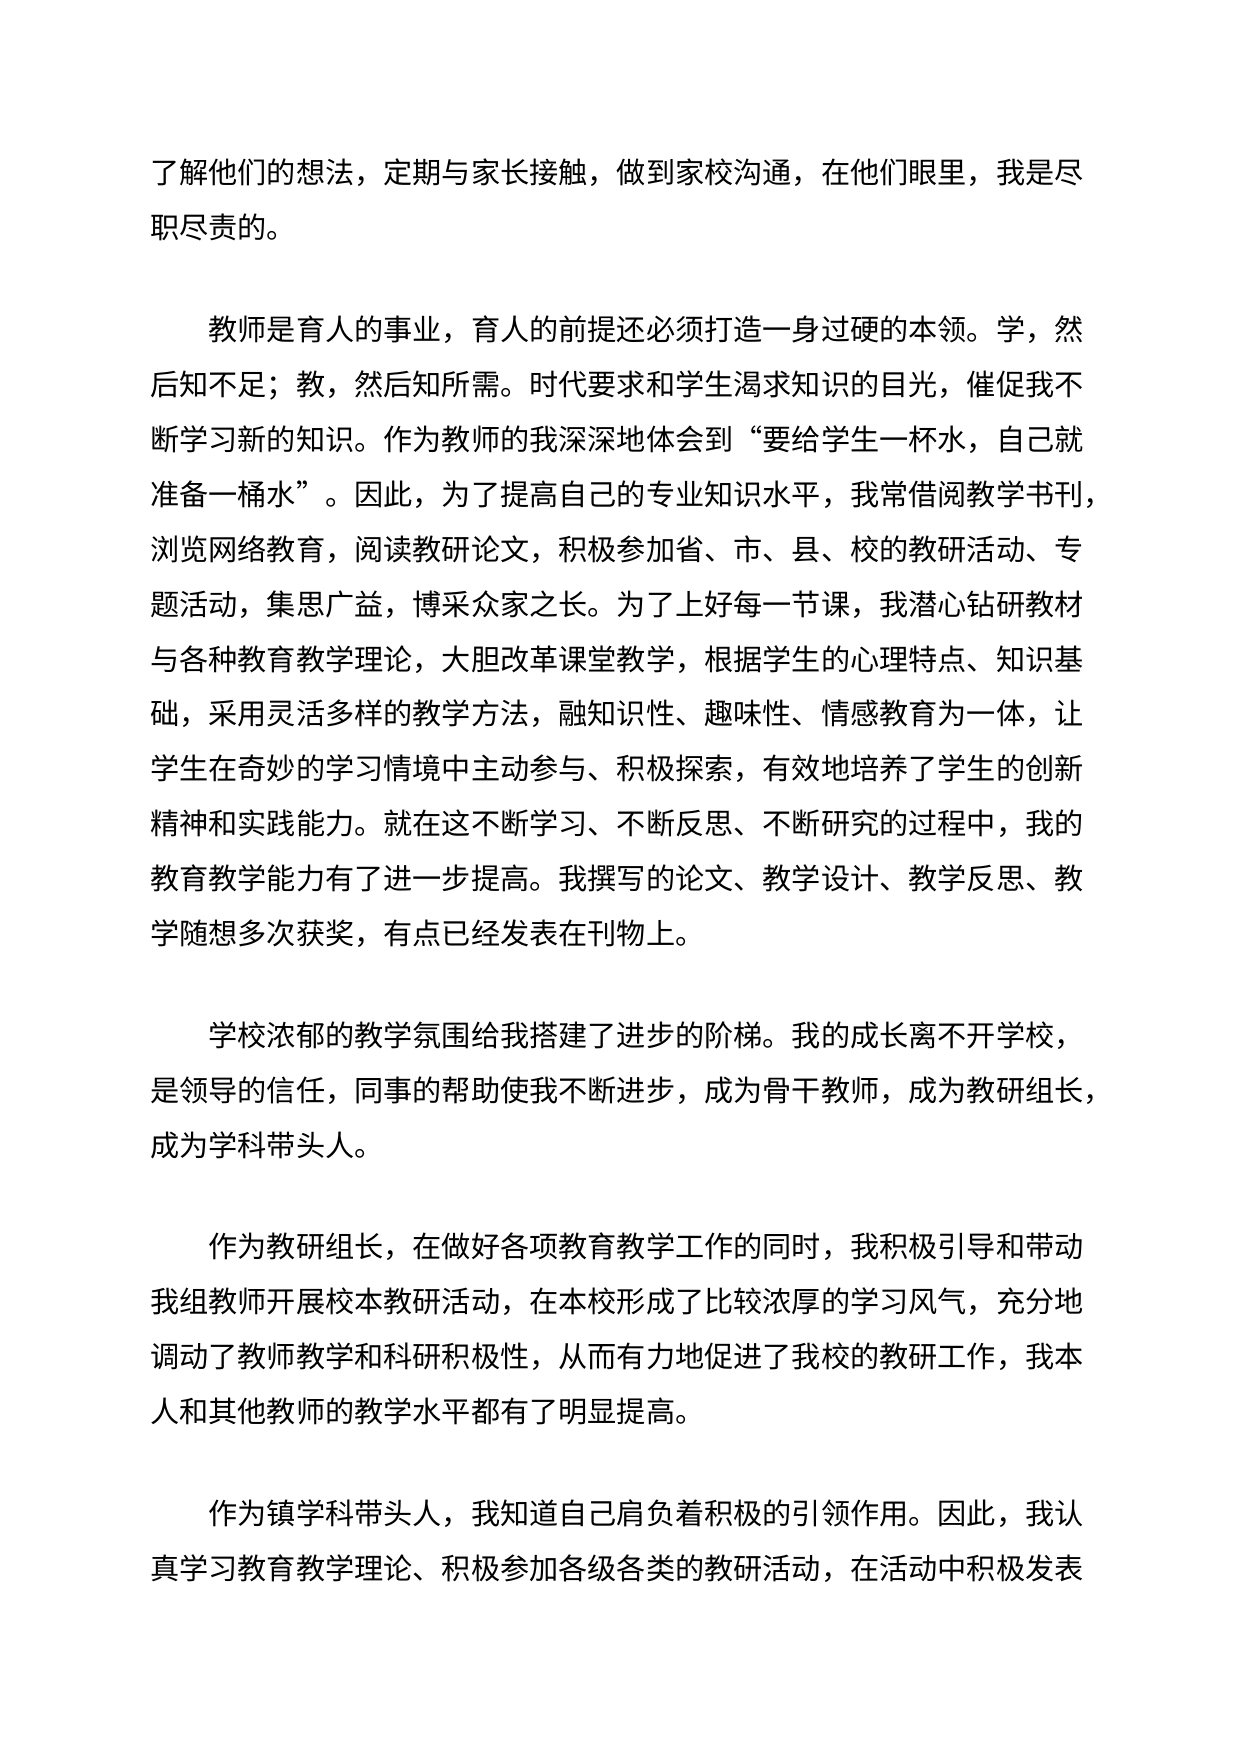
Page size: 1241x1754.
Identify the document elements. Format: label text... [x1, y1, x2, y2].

text 作为教研组长，在做好各项教育教学工作的同时，我积极引导和带动我组教师开展校本教研活动，在本校形成了比较浓厚的学习风气，充分地调动了教师教学和科研积极性，从而有力地促进了我校的教研工作，我本人和其他教师的教学水平都有了明显提高。 [150, 1224, 1090, 1431]
text 教师是育人的事业，育人的前提还必须打造一身过硬的本领。学，然后知不足；教，然后知所需。时代要求和学生渴求知识的目光，催促我不断学习新的知识。作为教师的我深深地体会到“要给学生一杯水，自己就准备一桶水”。因此，为了提高自己的专业知识水平，我常借阅教学书刊，浏览网络教育，阅读教研论文，积极参加省、市、县、校的教研活动、专题活动，集思广益，博采众家之长。为了上好每一节课，我潜心钻研教材与各种教育教学理论，大胆改革课堂教学，根据学生的心理特点、知识基础，采用灵活多样的教学方法，融知识性、趣味性、情感教育为一体，让学生在奇妙的学习情境中主动参与、积极探索，有效地培养了学生的创新精神和实践能力。就在这不断学习、不断反思、不断研究的过程中，我的教育教学能力有了进一步提高。我撰写的论文、教学设计、教学反思、教学随想多次获奖，有点已经发表在刊物上。 [150, 307, 1090, 953]
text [150, 150, 1090, 247]
text 学校浓郁的教学氛围给我搭建了进步的阶梯。我的成长离不开学校，是领导的信任，同事的帮助使我不断进步，成为骨干教师，成为教研组长，成为学科带头人。 [150, 1012, 1090, 1164]
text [150, 1490, 1090, 1587]
